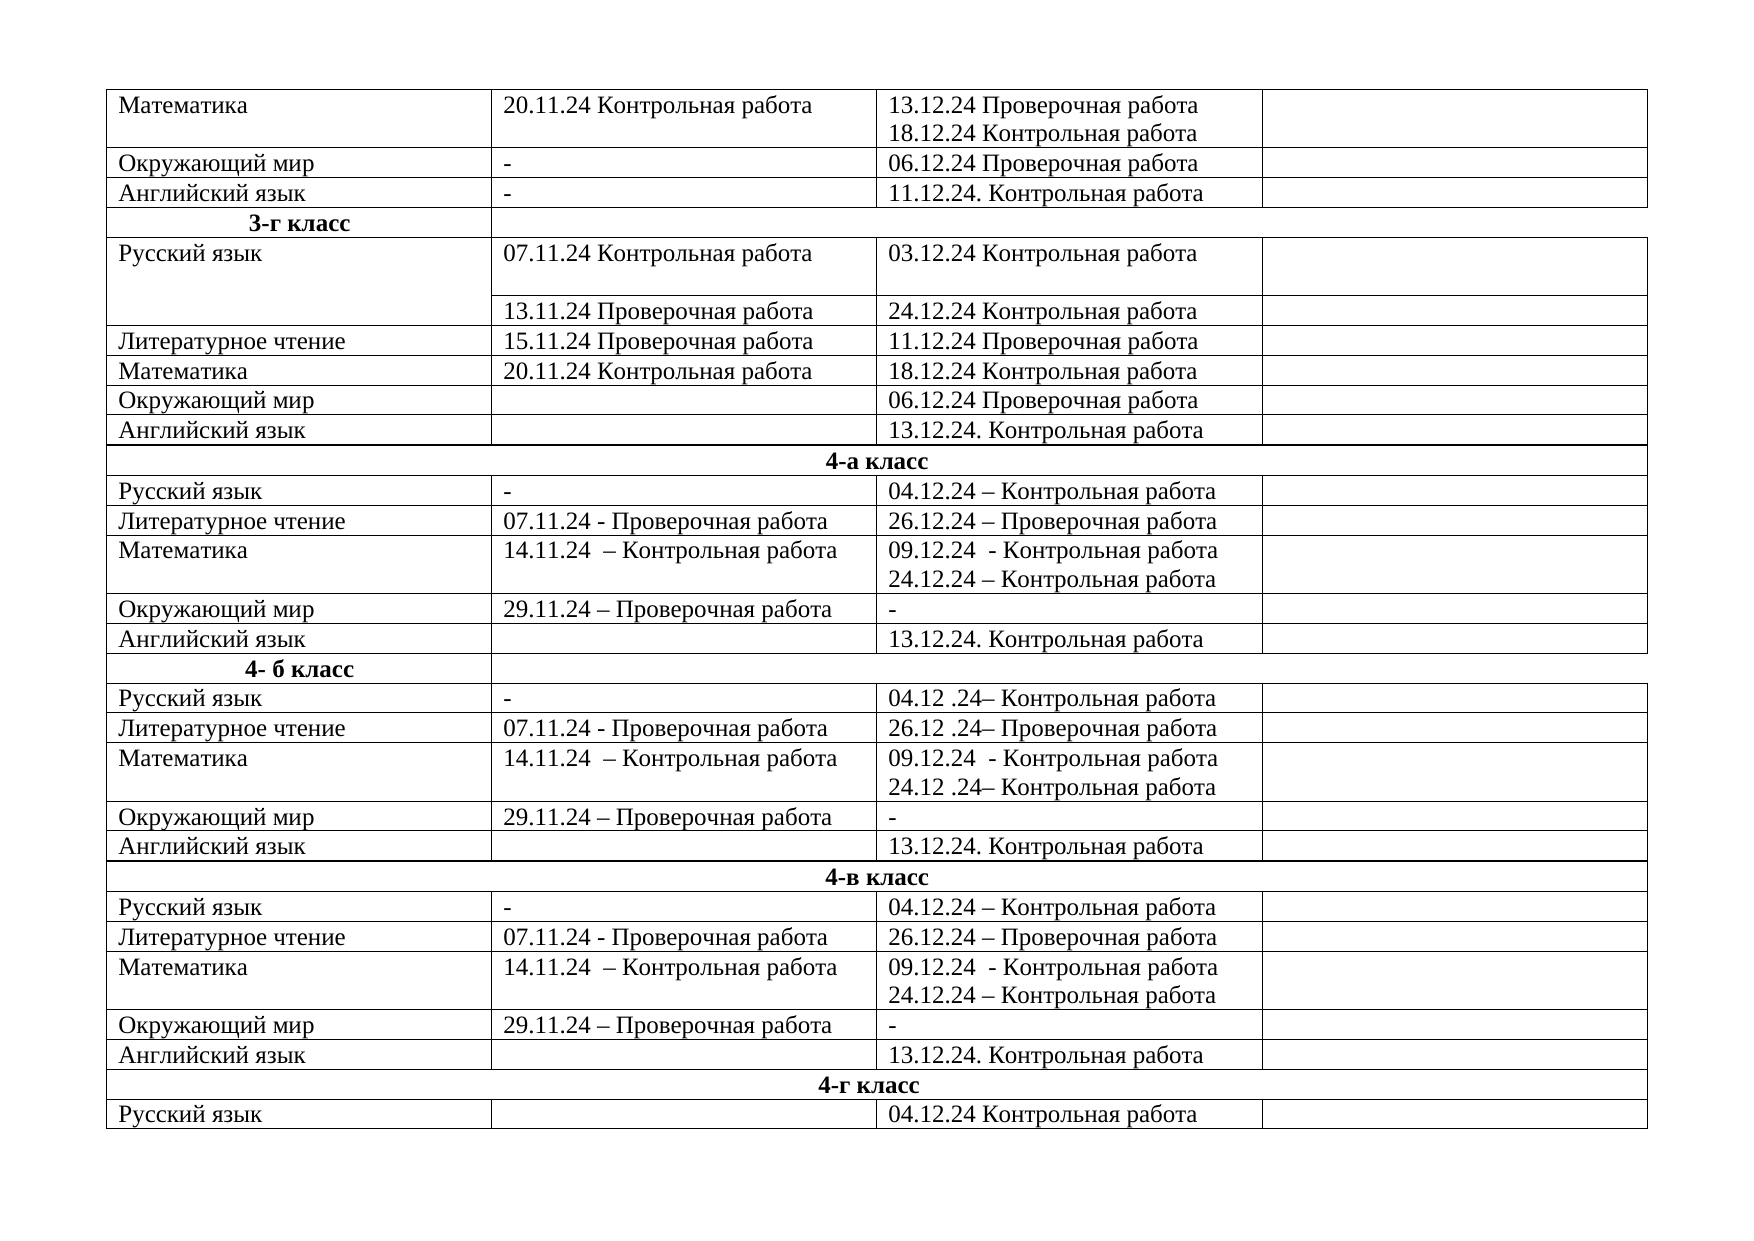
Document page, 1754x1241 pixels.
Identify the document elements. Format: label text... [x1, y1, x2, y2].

table_cell 03.12.24 Контрольная работа [877, 238, 1262, 295]
table_cell Английский язык [107, 831, 491, 860]
table_cell Окружающий мир [107, 1010, 491, 1039]
table_cell - [877, 594, 1262, 623]
table_cell [1263, 238, 1647, 295]
table_cell [1263, 1100, 1647, 1128]
table_cell [1263, 594, 1647, 623]
table_cell [1263, 296, 1647, 325]
table_cell 06.12.24 Проверочная работа [877, 386, 1262, 414]
table_cell [1263, 713, 1647, 742]
table_cell - [877, 1010, 1262, 1039]
table_cell Русский язык [107, 1100, 491, 1128]
table_cell [492, 415, 876, 444]
table_cell [1263, 831, 1647, 860]
table_header 4-в класс [107, 862, 1647, 891]
table_cell 11.12.24 Проверочная работа [877, 326, 1262, 355]
table_cell Математика [107, 743, 491, 801]
table_cell Литературное чтение [107, 713, 491, 742]
table_cell 09.12.24 - Контрольная работа 24.12.24 – Контрольная работа [877, 952, 1262, 1009]
table_cell [1263, 326, 1647, 355]
table_cell 29.11.24 – Проверочная работа [492, 1010, 876, 1039]
table_cell - [492, 148, 876, 177]
table_cell [1263, 148, 1647, 177]
table_cell [492, 1040, 876, 1069]
table_cell [1263, 892, 1647, 921]
table_cell Литературное чтение [107, 326, 491, 355]
table_cell 14.11.24 – Контрольная работа [492, 743, 876, 801]
table_cell 13.12.24. Контрольная работа [877, 831, 1262, 860]
table_cell [1263, 506, 1647, 534]
table_cell Русский язык [107, 892, 491, 921]
table_cell 14.11.24 – Контрольная работа [492, 536, 876, 593]
table_cell 4- б класс [107, 654, 491, 682]
table_cell [1263, 743, 1647, 801]
table_cell Английский язык [107, 1040, 491, 1069]
table_cell [1263, 356, 1647, 384]
table_cell 13.12.24 Проверочная работа 18.12.24 Контрольная работа [877, 90, 1262, 147]
table_cell [1263, 802, 1647, 830]
table_cell [1263, 178, 1647, 207]
table_cell Английский язык [107, 415, 491, 444]
table_cell 4-г класс [107, 1070, 1647, 1098]
table_cell Окружающий мир [107, 594, 491, 623]
table_cell 09.12.24 - Контрольная работа 24.12.24 – Контрольная работа [877, 536, 1262, 593]
table_cell Окружающий мир [107, 386, 491, 414]
table_cell [1263, 922, 1647, 951]
table_cell 3-г класс [107, 208, 491, 237]
table_cell Окружающий мир [107, 802, 491, 830]
table_cell 24.12.24 Контрольная работа [877, 296, 1262, 325]
table_cell [492, 386, 876, 414]
table_cell 04.12 .24– Контрольная работа [877, 684, 1262, 712]
table_cell 20.11.24 Контрольная работа [492, 356, 876, 384]
table_cell Русский язык [107, 684, 491, 712]
table_cell 26.12.24 – Проверочная работа [877, 506, 1262, 534]
table_cell [1263, 952, 1647, 1009]
table_cell Литературное чтение [107, 506, 491, 534]
table_cell [1263, 90, 1647, 147]
table_cell 26.12 .24– Проверочная работа [877, 713, 1262, 742]
table_cell Русский язык [107, 476, 491, 505]
table_cell 06.12.24 Проверочная работа [877, 148, 1262, 177]
table_cell Математика [107, 356, 491, 384]
table_cell Английский язык [107, 178, 491, 207]
table_cell [492, 624, 876, 653]
table_cell Литературное чтение [107, 922, 491, 951]
table_cell - [492, 476, 876, 505]
table_cell - [492, 684, 876, 712]
table_cell 07.11.24 Контрольная работа [492, 238, 876, 295]
table_cell [492, 1100, 876, 1128]
table_cell 13.12.24. Контрольная работа [877, 1040, 1262, 1069]
table_cell 04.12.24 Контрольная работа [877, 1100, 1262, 1128]
table_cell 14.11.24 – Контрольная работа [492, 952, 876, 1009]
table_cell [1263, 536, 1647, 593]
table_cell [1263, 1010, 1647, 1039]
table_cell 13.12.24. Контрольная работа [877, 624, 1262, 653]
table_header 4-а класс [107, 446, 1647, 475]
table_cell 07.11.24 - Проверочная работа [492, 713, 876, 742]
table_cell 04.12.24 – Контрольная работа [877, 892, 1262, 921]
table_cell Английский язык [107, 624, 491, 653]
table_cell 13.11.24 Проверочная работа [492, 296, 876, 325]
table_cell 09.12.24 - Контрольная работа 24.12 .24– Контрольная работа [877, 743, 1262, 801]
table_cell [1263, 1040, 1647, 1069]
table_cell [1263, 624, 1647, 653]
table_cell - [877, 802, 1262, 830]
table_cell 07.11.24 - Проверочная работа [492, 506, 876, 534]
table_cell Математика [107, 536, 491, 593]
table_cell Русский язык [107, 238, 491, 325]
table_cell - [492, 178, 876, 207]
table_cell [1263, 386, 1647, 414]
table_cell 13.12.24. Контрольная работа [877, 415, 1262, 444]
table_cell 20.11.24 Контрольная работа [492, 90, 876, 147]
table_cell 15.11.24 Проверочная работа [492, 326, 876, 355]
table_cell 29.11.24 – Проверочная работа [492, 802, 876, 830]
table_cell Математика [107, 952, 491, 1009]
table_cell 07.11.24 - Проверочная работа [492, 922, 876, 951]
table_cell [1263, 684, 1647, 712]
table_cell 11.12.24. Контрольная работа [877, 178, 1262, 207]
table_cell 04.12.24 – Контрольная работа [877, 476, 1262, 505]
table_cell - [492, 892, 876, 921]
table_cell Окружающий мир [107, 148, 491, 177]
table_cell 26.12.24 – Проверочная работа [877, 922, 1262, 951]
table_cell [492, 831, 876, 860]
table_cell 18.12.24 Контрольная работа [877, 356, 1262, 384]
table_cell Математика [107, 90, 491, 147]
table_cell [1263, 415, 1647, 444]
table_cell [1263, 476, 1647, 505]
table_cell 29.11.24 – Проверочная работа [492, 594, 876, 623]
